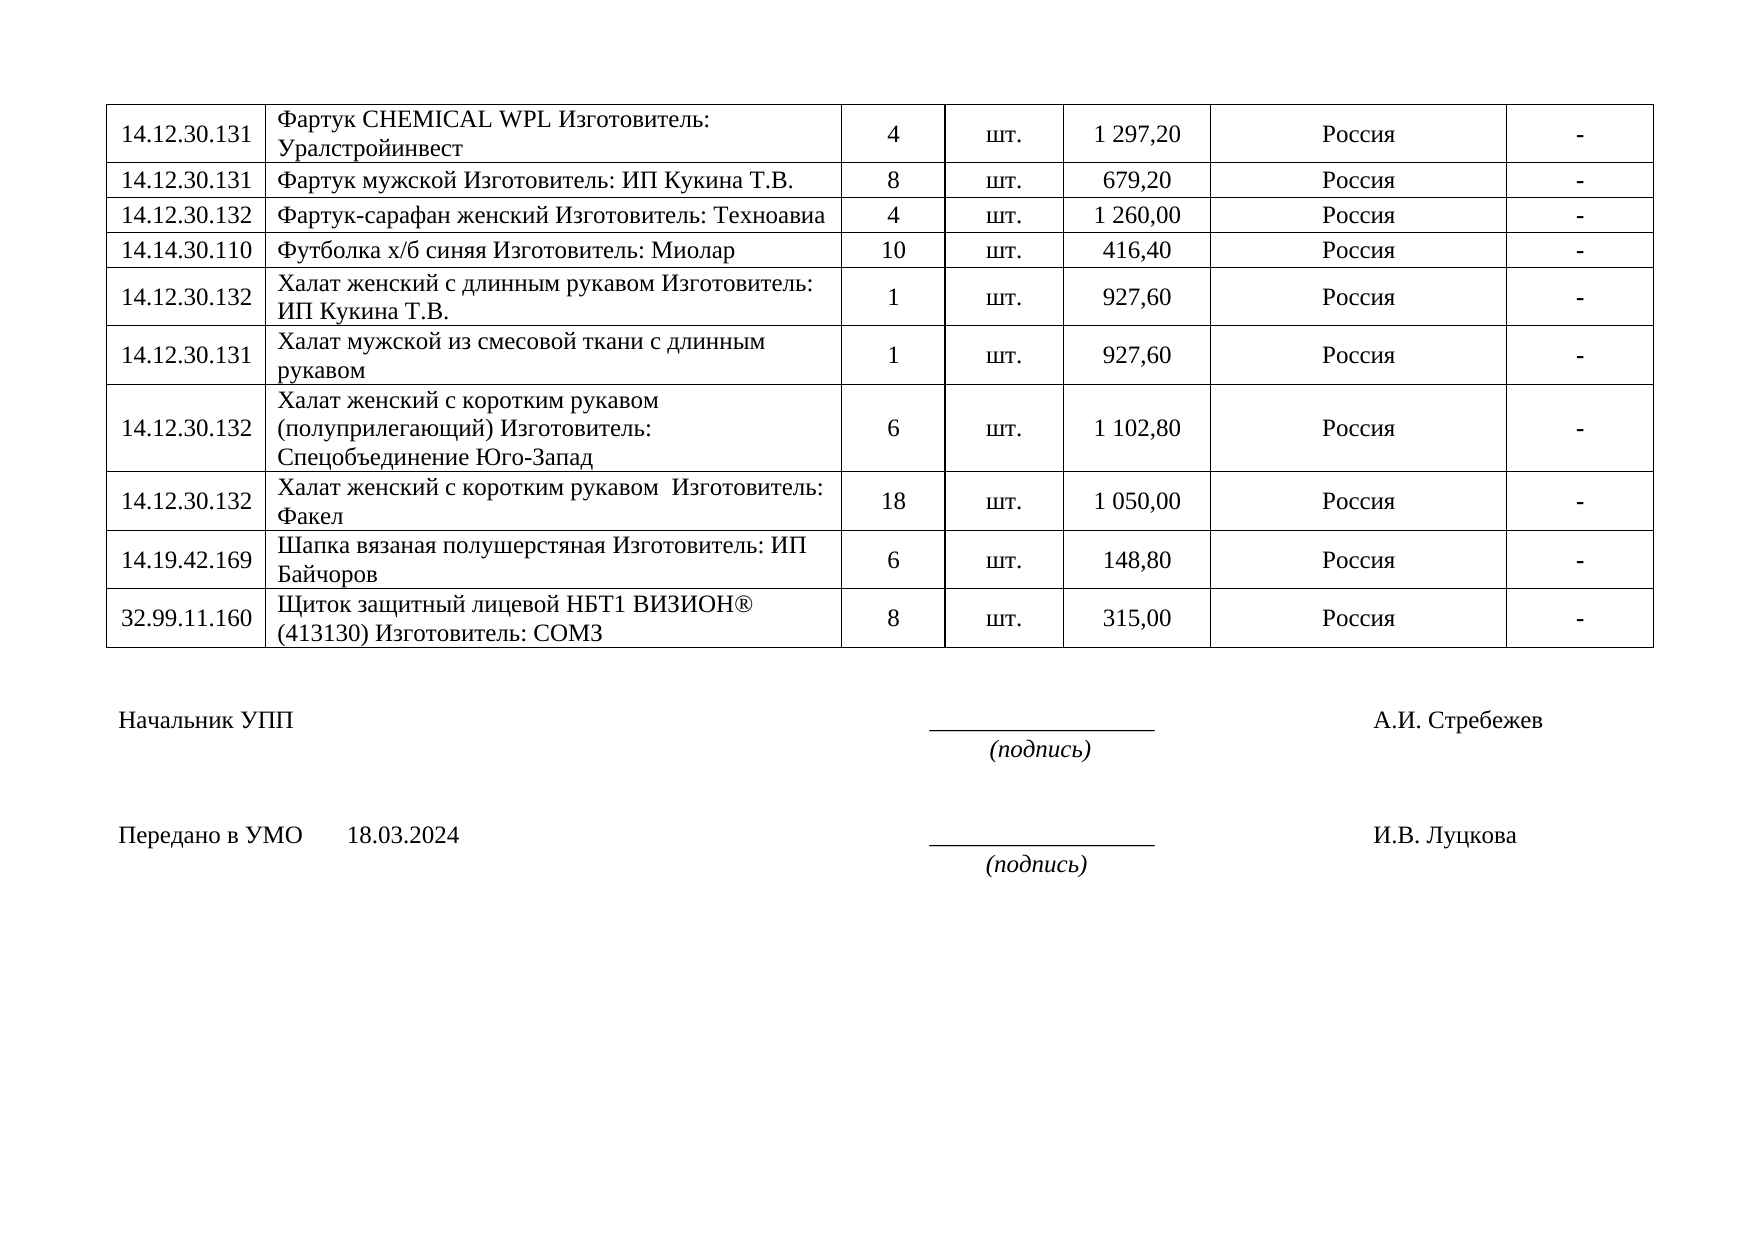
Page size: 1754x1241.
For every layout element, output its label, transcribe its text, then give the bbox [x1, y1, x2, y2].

table_cell 14.12.30.132 [107, 472, 265, 529]
table_cell шт. [946, 163, 1063, 197]
table_cell Россия [1211, 385, 1506, 471]
table_cell 14.12.30.131 [107, 326, 265, 384]
table_cell Россия [1211, 163, 1506, 197]
table_cell 1 102,80 [1064, 385, 1210, 471]
table_cell шт. [946, 326, 1063, 384]
table_cell 4 [842, 198, 944, 232]
table_cell - [1507, 589, 1653, 647]
table_cell Россия [1211, 268, 1506, 325]
table_cell Халат женский с длинным рукавом Изготовитель: ИП Кукина Т.В. [266, 268, 841, 325]
table_cell 14.12.30.132 [107, 385, 265, 471]
table_cell - [1507, 233, 1653, 267]
table_cell Фартук мужской Изготовитель: ИП Кукина Т.В. [266, 163, 841, 197]
table_cell Шапка вязаная полушерстяная Изготовитель: ИП Байчоров [266, 531, 841, 588]
table_cell шт. [946, 198, 1063, 232]
table_cell 4 [842, 105, 944, 162]
table_cell Щиток защитный лицевой НБТ1 ВИЗИОН® (413130) Изготовитель: СОМЗ [266, 589, 841, 647]
table_cell 1 297,20 [1064, 105, 1210, 162]
table_cell Россия [1211, 233, 1506, 267]
table_cell 1 050,00 [1064, 472, 1210, 529]
table_cell 416,40 [1064, 233, 1210, 267]
text Начальник УПП __________________ А.И. Стребежев [118, 705, 1636, 734]
table_cell 14.14.30.110 [107, 233, 265, 267]
table_cell шт. [946, 385, 1063, 471]
table_cell 927,60 [1064, 326, 1210, 384]
table_cell Россия [1211, 326, 1506, 384]
table_cell Фартук CHEMICAL WPL Изготовитель: Уралстройинвест [266, 105, 841, 162]
table_cell 6 [842, 531, 944, 588]
table_cell Футболка х/б синяя Изготовитель: Миолар [266, 233, 841, 267]
table_cell 148,80 [1064, 531, 1210, 588]
table_cell шт. [946, 531, 1063, 588]
text (подпись) [118, 849, 1636, 878]
table_cell Фартук-сарафан женский Изготовитель: Техноавиа [266, 198, 841, 232]
table_cell 14.12.30.131 [107, 105, 265, 162]
table_cell шт. [946, 233, 1063, 267]
text (подпись) [118, 734, 1636, 763]
table_cell 6 [842, 385, 944, 471]
table_cell 1 [842, 268, 944, 325]
table_cell 14.12.30.132 [107, 268, 265, 325]
table_cell - [1507, 163, 1653, 197]
table_cell 927,60 [1064, 268, 1210, 325]
table_cell 8 [842, 163, 944, 197]
table_cell Россия [1211, 531, 1506, 588]
table_cell шт. [946, 472, 1063, 529]
table_cell 1 [842, 326, 944, 384]
table_cell 8 [842, 589, 944, 647]
table_cell Россия [1211, 472, 1506, 529]
table_cell шт. [946, 589, 1063, 647]
table_cell шт. [946, 105, 1063, 162]
table_cell 14.19.42.169 [107, 531, 265, 588]
table_cell - [1507, 198, 1653, 232]
table_cell - [1507, 472, 1653, 529]
table_cell 10 [842, 233, 944, 267]
table_cell шт. [946, 268, 1063, 325]
table_cell - [1507, 531, 1653, 588]
table_cell 14.12.30.131 [107, 163, 265, 197]
table_cell 32.99.11.160 [107, 589, 265, 647]
table_cell 679,20 [1064, 163, 1210, 197]
table_cell Халат женский с коротким рукавом Изготовитель: Факел [266, 472, 841, 529]
table_cell Россия [1211, 105, 1506, 162]
table_cell Россия [1211, 198, 1506, 232]
table_cell - [1507, 385, 1653, 471]
table_cell - [1507, 326, 1653, 384]
table_cell Россия [1211, 589, 1506, 647]
table_cell Халат женский с коротким рукавом (полуприлегающий) Изготовитель: Спецобъединение Юго-Запад [266, 385, 841, 471]
table_cell Халат мужской из смесовой ткани с длинным рукавом [266, 326, 841, 384]
table_cell - [1507, 105, 1653, 162]
table_cell 315,00 [1064, 589, 1210, 647]
table_cell 18 [842, 472, 944, 529]
table_cell 1 260,00 [1064, 198, 1210, 232]
text Передано в УМО 18.03.2024 __________________ И.В. Луцкова [118, 820, 1636, 849]
table_cell - [1507, 268, 1653, 325]
table_cell 14.12.30.132 [107, 198, 265, 232]
